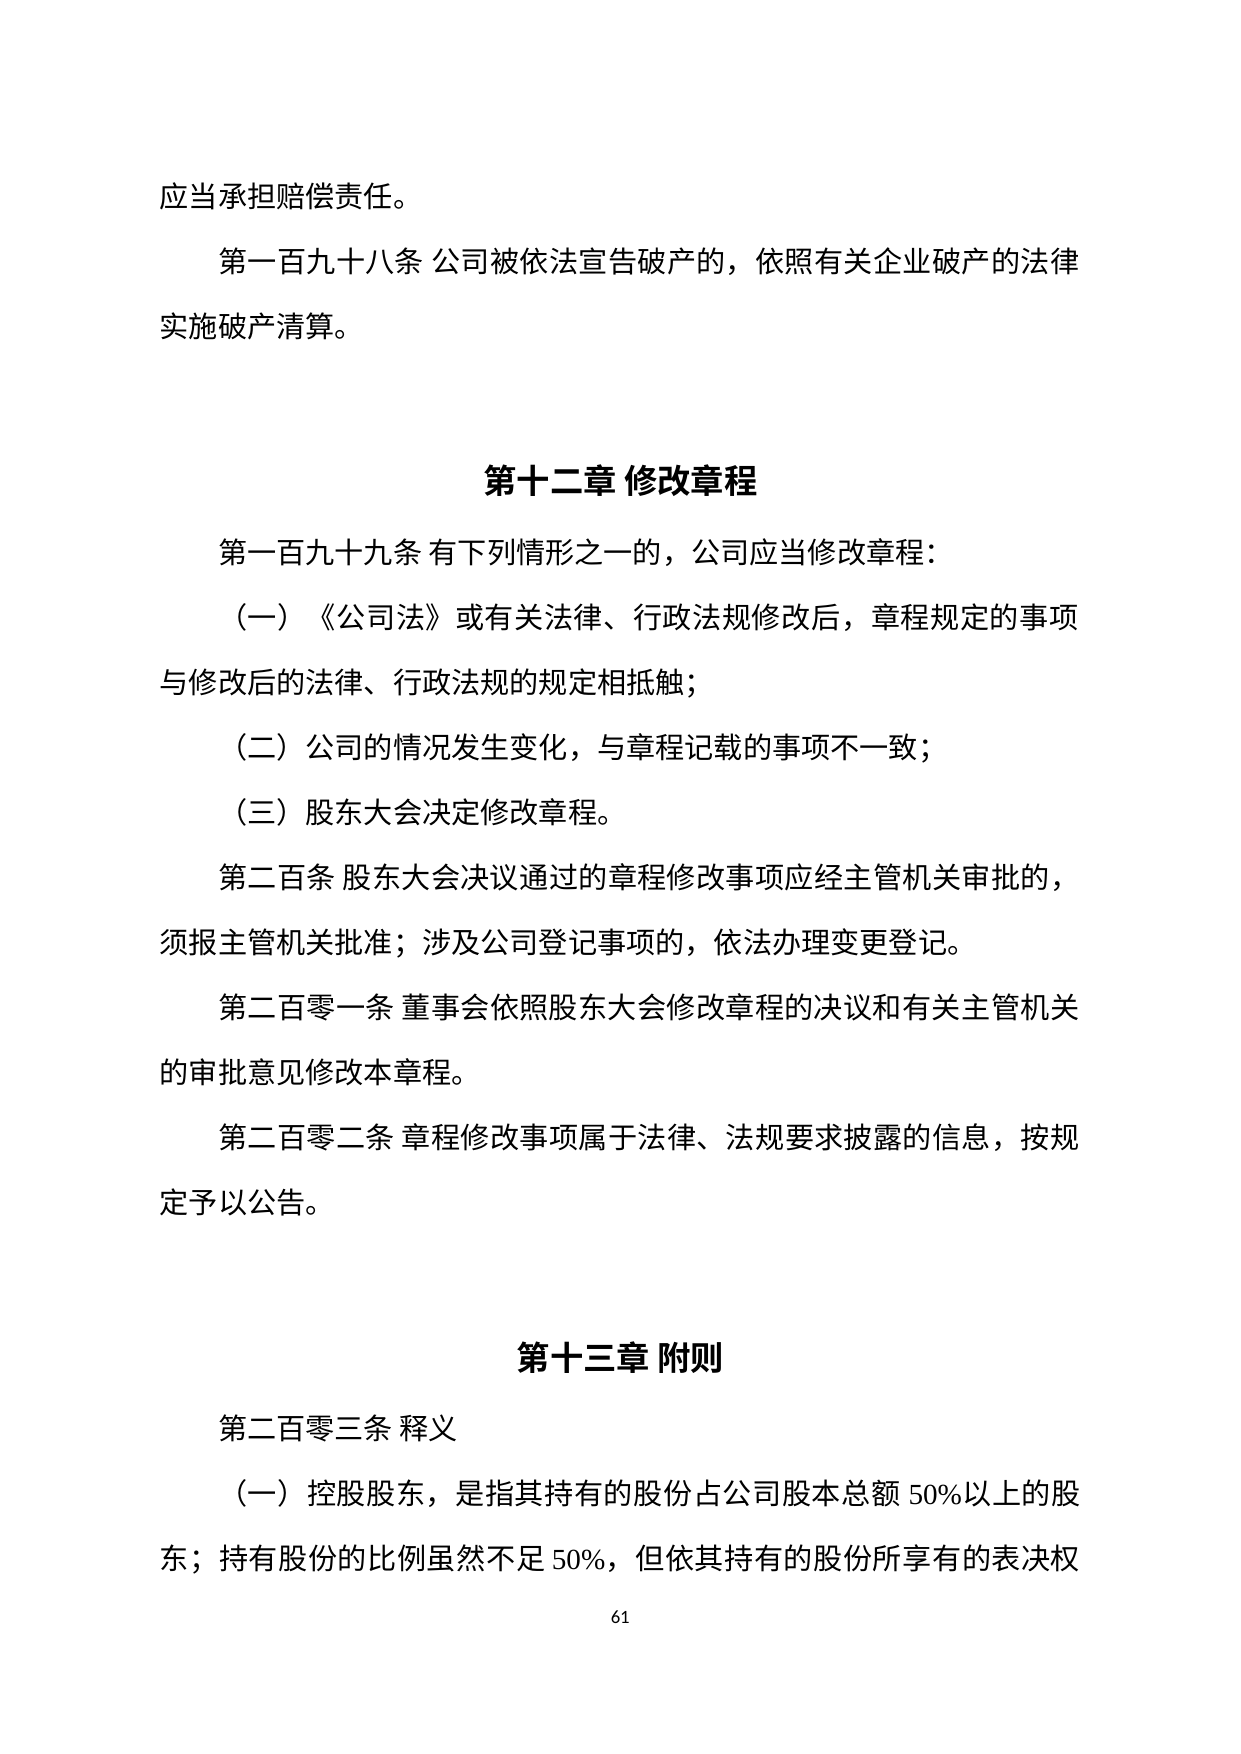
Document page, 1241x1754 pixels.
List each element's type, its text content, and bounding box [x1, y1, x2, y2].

text 第二百条 股东大会决议通过的章程修改事项应经主管机关审批的，须报主管机关批准；涉及公司登记事项的，依法办理变更登记。 [159, 843, 1081, 973]
text （三）股东大会决定修改章程。 [159, 778, 1081, 843]
text 第二百零二条 章程修改事项属于法律、法规要求披露的信息，按规定予以公告。 [159, 1103, 1081, 1233]
text （二）公司的情况发生变化，与章程记载的事项不一致； [159, 713, 1081, 778]
text 第二百零一条 董事会依照股东大会修改章程的决议和有关主管机关的审批意见修改本章程。 [159, 973, 1081, 1103]
text 第一百九十九条 有下列情形之一的，公司应当修改章程： [159, 518, 1081, 583]
title 第十三章 附则 [159, 1323, 1081, 1388]
text 第二百零三条 释义 [159, 1394, 1081, 1459]
text 第一百九十八条 公司被依法宣告破产的，依照有关企业破产的法律实施破产清算。 [159, 227, 1081, 357]
title 第十二章 修改章程 [159, 447, 1081, 512]
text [159, 1459, 1081, 1589]
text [159, 162, 1081, 227]
text （一）《公司法》或有关法律、行政法规修改后，章程规定的事项与修改后的法律、行政法规的规定相抵触； [159, 583, 1081, 713]
